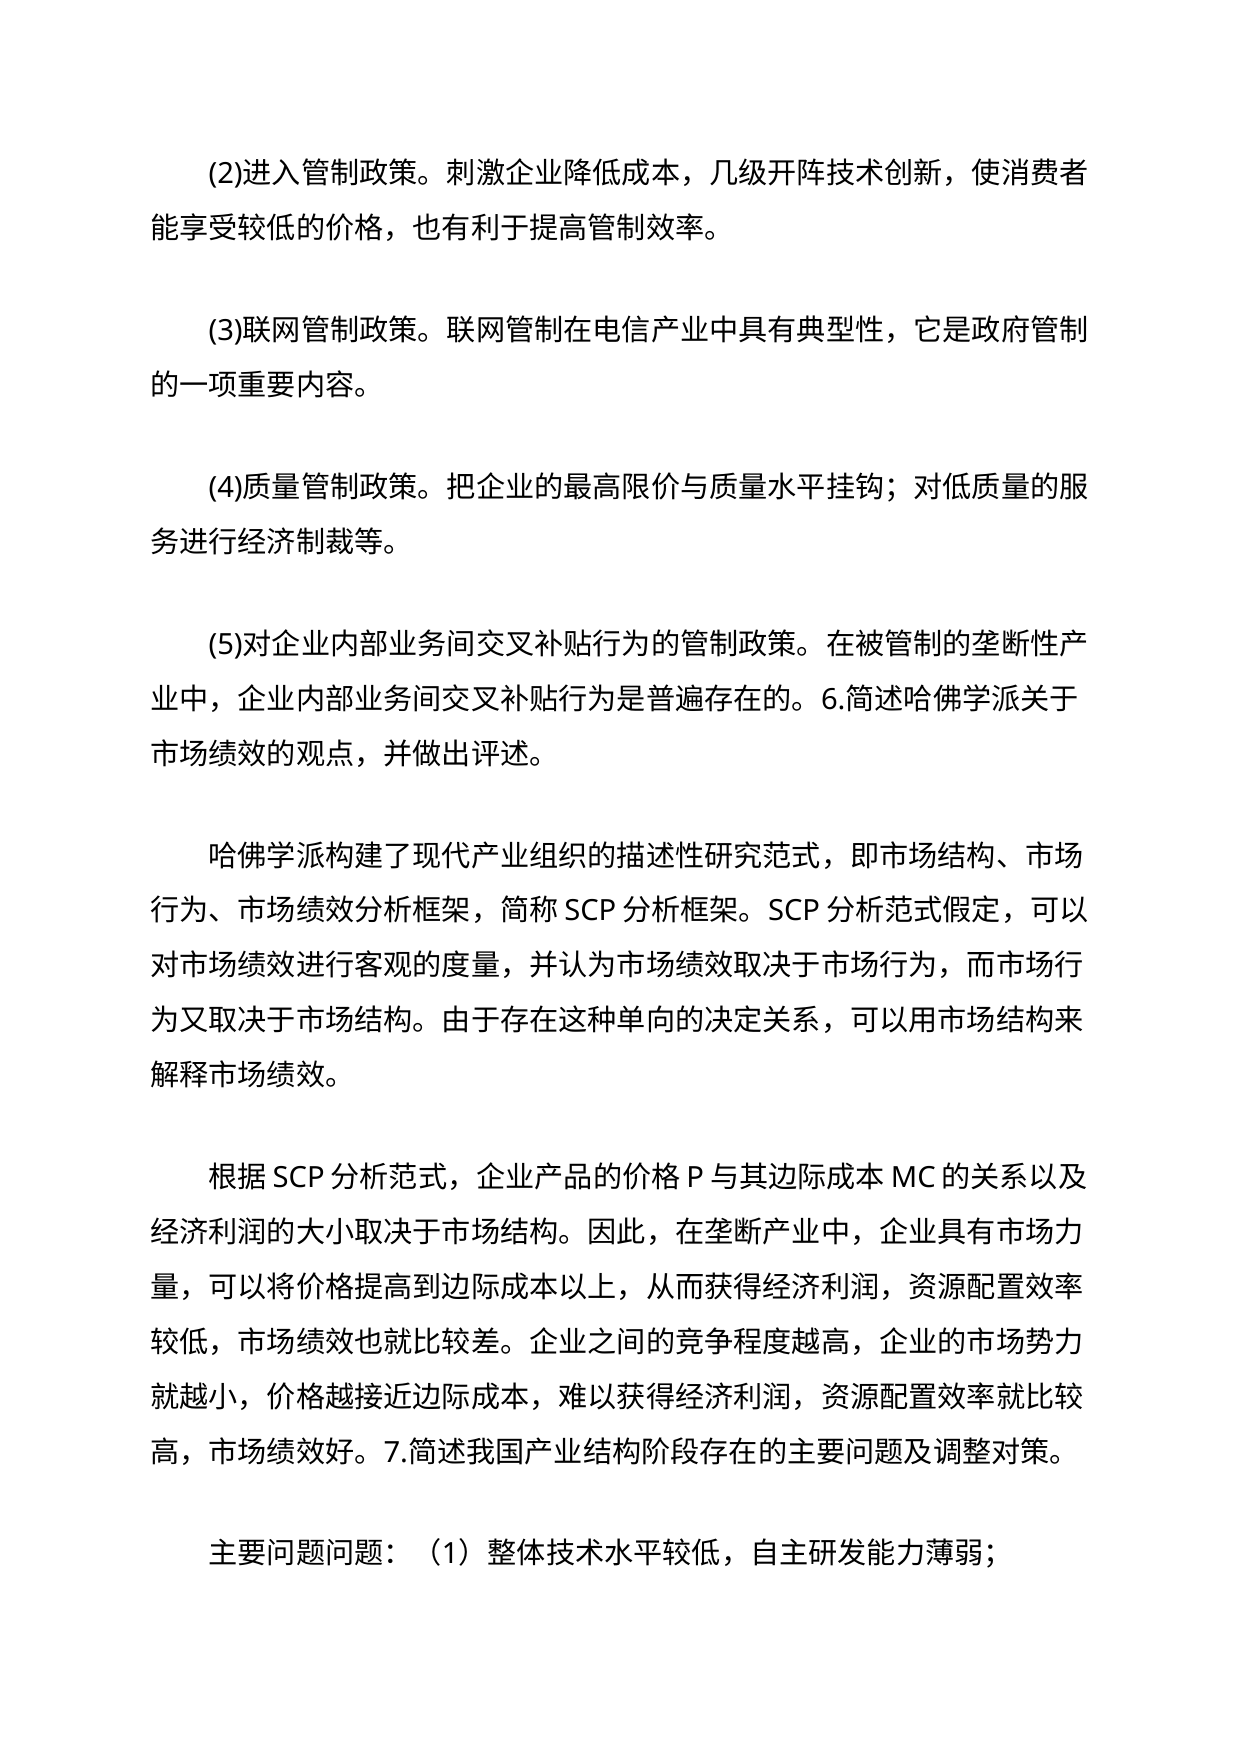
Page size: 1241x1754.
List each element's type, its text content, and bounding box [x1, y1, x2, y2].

text 哈佛学派构建了现代产业组织的描述性研究范式，即市场结构、市场行为、市场绩效分析框架，简称SCP分析框架。SCP分析范式假定，可以对市场绩效进行客观的度量，并认为市场绩效取决于市场行为，而市场行为又取决于市场结构。由于存在这种单向的决定关系，可以用市场结构来解释市场绩效。 [150, 832, 1090, 1094]
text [150, 1530, 1090, 1572]
text (5)对企业内部业务间交叉补贴行为的管制政策。在被管制的垄断性产业中，企业内部业务间交叉补贴行为是普遍存在的。6.简述哈佛学派关于市场绩效的观点，并做出评述。 [150, 620, 1090, 773]
text 根据SCP分析范式，企业产品的价格P与其边际成本MC的关系以及经济利润的大小取决于市场结构。因此，在垄断产业中，企业具有市场力量，可以将价格提高到边际成本以上，从而获得经济利润，资源配置效率较低，市场绩效也就比较差。企业之间的竞争程度越高，企业的市场势力就越小，价格越接近边际成本，难以获得经济利润，资源配置效率就比较高，市场绩效好。7.简述我国产业结构阶段存在的主要问题及调整对策。 [150, 1153, 1090, 1471]
text (3)联网管制政策。联网管制在电信产业中具有典型性，它是政府管制的一项重要内容。 [150, 307, 1090, 404]
text (4)质量管制政策。把企业的最高限价与质量水平挂钩；对低质量的服务进行经济制裁等。 [150, 463, 1090, 561]
text (2)进入管制政策。刺激企业降低成本，几级开阵技术创新，使消费者能享受较低的价格，也有利于提高管制效率。 [150, 150, 1090, 247]
